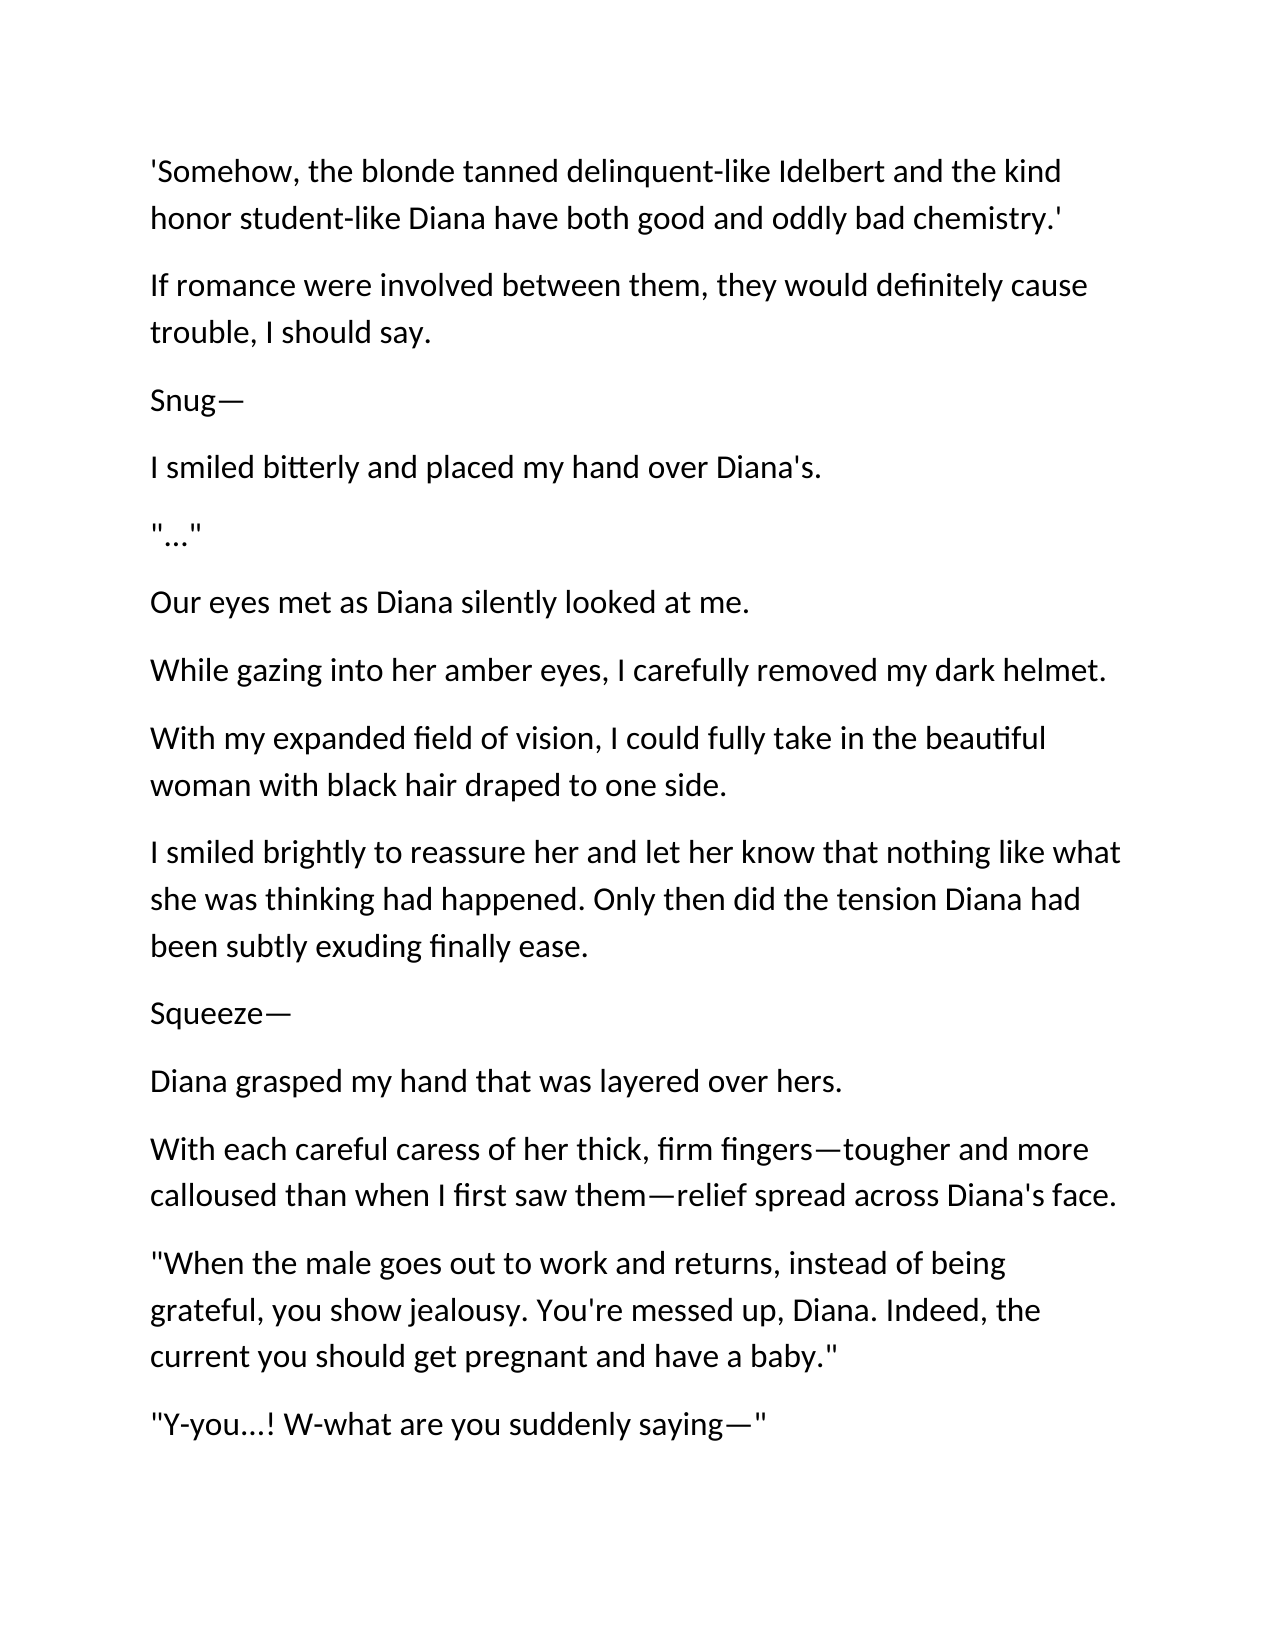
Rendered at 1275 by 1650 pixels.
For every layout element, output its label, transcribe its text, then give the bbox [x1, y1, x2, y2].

text "..." [150, 514, 1125, 555]
text If romance were involved between them, they would definitely cause trouble, I should say. [150, 264, 1125, 352]
text 'Somehow, the blonde tanned delinquent-like Idelbert and the kind honor student-like Diana have both good and oddly bad chemistry.' [150, 150, 1125, 237]
text Squeeze— [150, 992, 1125, 1033]
text With my expanded field of vision, I could fully take in the beautiful woman with black hair draped to one side. [150, 717, 1125, 804]
text With each careful caress of her thick, firm fingers—tougher and more calloused than when I first saw them—relief spread across Diana's face. [150, 1127, 1125, 1215]
text Diana grasped my hand that was layered over hers. [150, 1060, 1125, 1101]
text I smiled brightly to reassure her and let her know that nothing like what she was thinking had happened. Only then did the tension Diana had been subtly exuding finally ease. [150, 831, 1125, 965]
text While gazing into her amber eyes, I carefully removed my dark helmet. [150, 649, 1125, 690]
text I smiled bitterly and placed my hand over Diana's. [150, 446, 1125, 487]
text "When the male goes out to work and returns, instead of being grateful, you show jealousy. You're messed up, Diana. Indeed, the current you should get pregnant and have a baby." [150, 1242, 1125, 1376]
text "Y-you...! W-what are you suddenly saying—" [150, 1403, 1125, 1444]
text Our eyes met as Diana silently looked at me. [150, 582, 1125, 622]
text Snug— [150, 379, 1125, 419]
